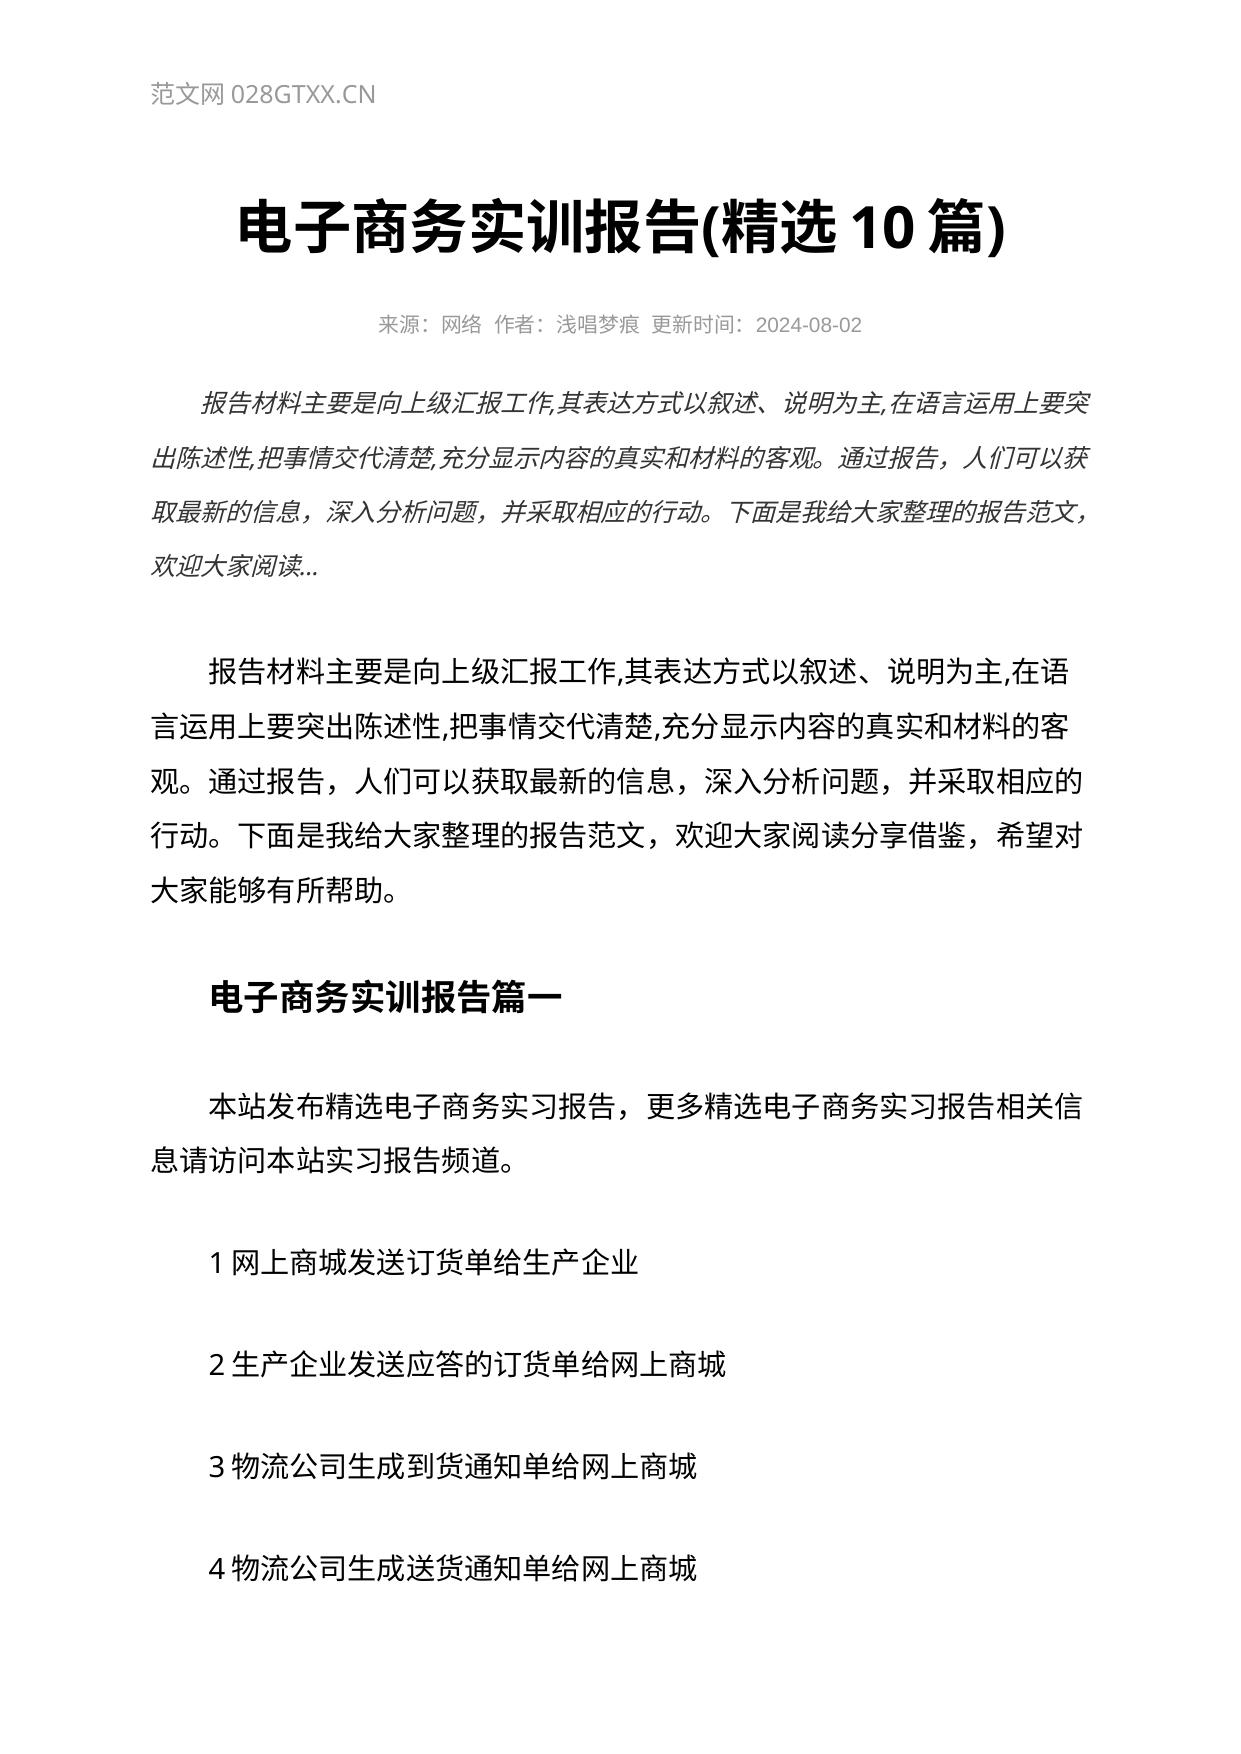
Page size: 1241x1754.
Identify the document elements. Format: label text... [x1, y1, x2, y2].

text 4物流公司生成送货通知单给网上商城 [150, 1546, 1090, 1588]
text 电子商务实训报告篇一 [150, 970, 1090, 1021]
text 来源：网络 作者：浅唱梦痕 更新时间：2024-08-02 [150, 313, 1090, 337]
subtitle 电子商务实训报告(精选10篇) [150, 181, 1090, 266]
text 本站发布精选电子商务实习报告，更多精选电子商务实习报告相关信息请访问本站实习报告频道。 [150, 1083, 1090, 1180]
text 3物流公司生成到货通知单给网上商城 [150, 1444, 1090, 1486]
text 1网上商城发送订货单给生产企业 [150, 1240, 1090, 1282]
text 2生产企业发送应答的订货单给网上商城 [150, 1342, 1090, 1384]
text 报告材料主要是向上级汇报工作,其表达方式以叙述、说明为主,在语言运用上要突出陈述性,把事情交代清楚,充分显示内容的真实和材料的客观。通过报告，人们可以获取最新的信息，深入分析问题，并采取相应的行动。下面是我给大家整理的报告范文，欢迎大家阅读分享借鉴，希望对大家能够有所帮助。 [150, 648, 1090, 910]
text 报告材料主要是向上级汇报工作,其表达方式以叙述、说明为主,在语言运用上要突出陈述性,把事情交代清楚,充分显示内容的真实和材料的客观。通过报告，人们可以获取最新的信息，深入分析问题，并采取相应的行动。下面是我给大家整理的报告范文，欢迎大家阅读... [150, 384, 1090, 583]
